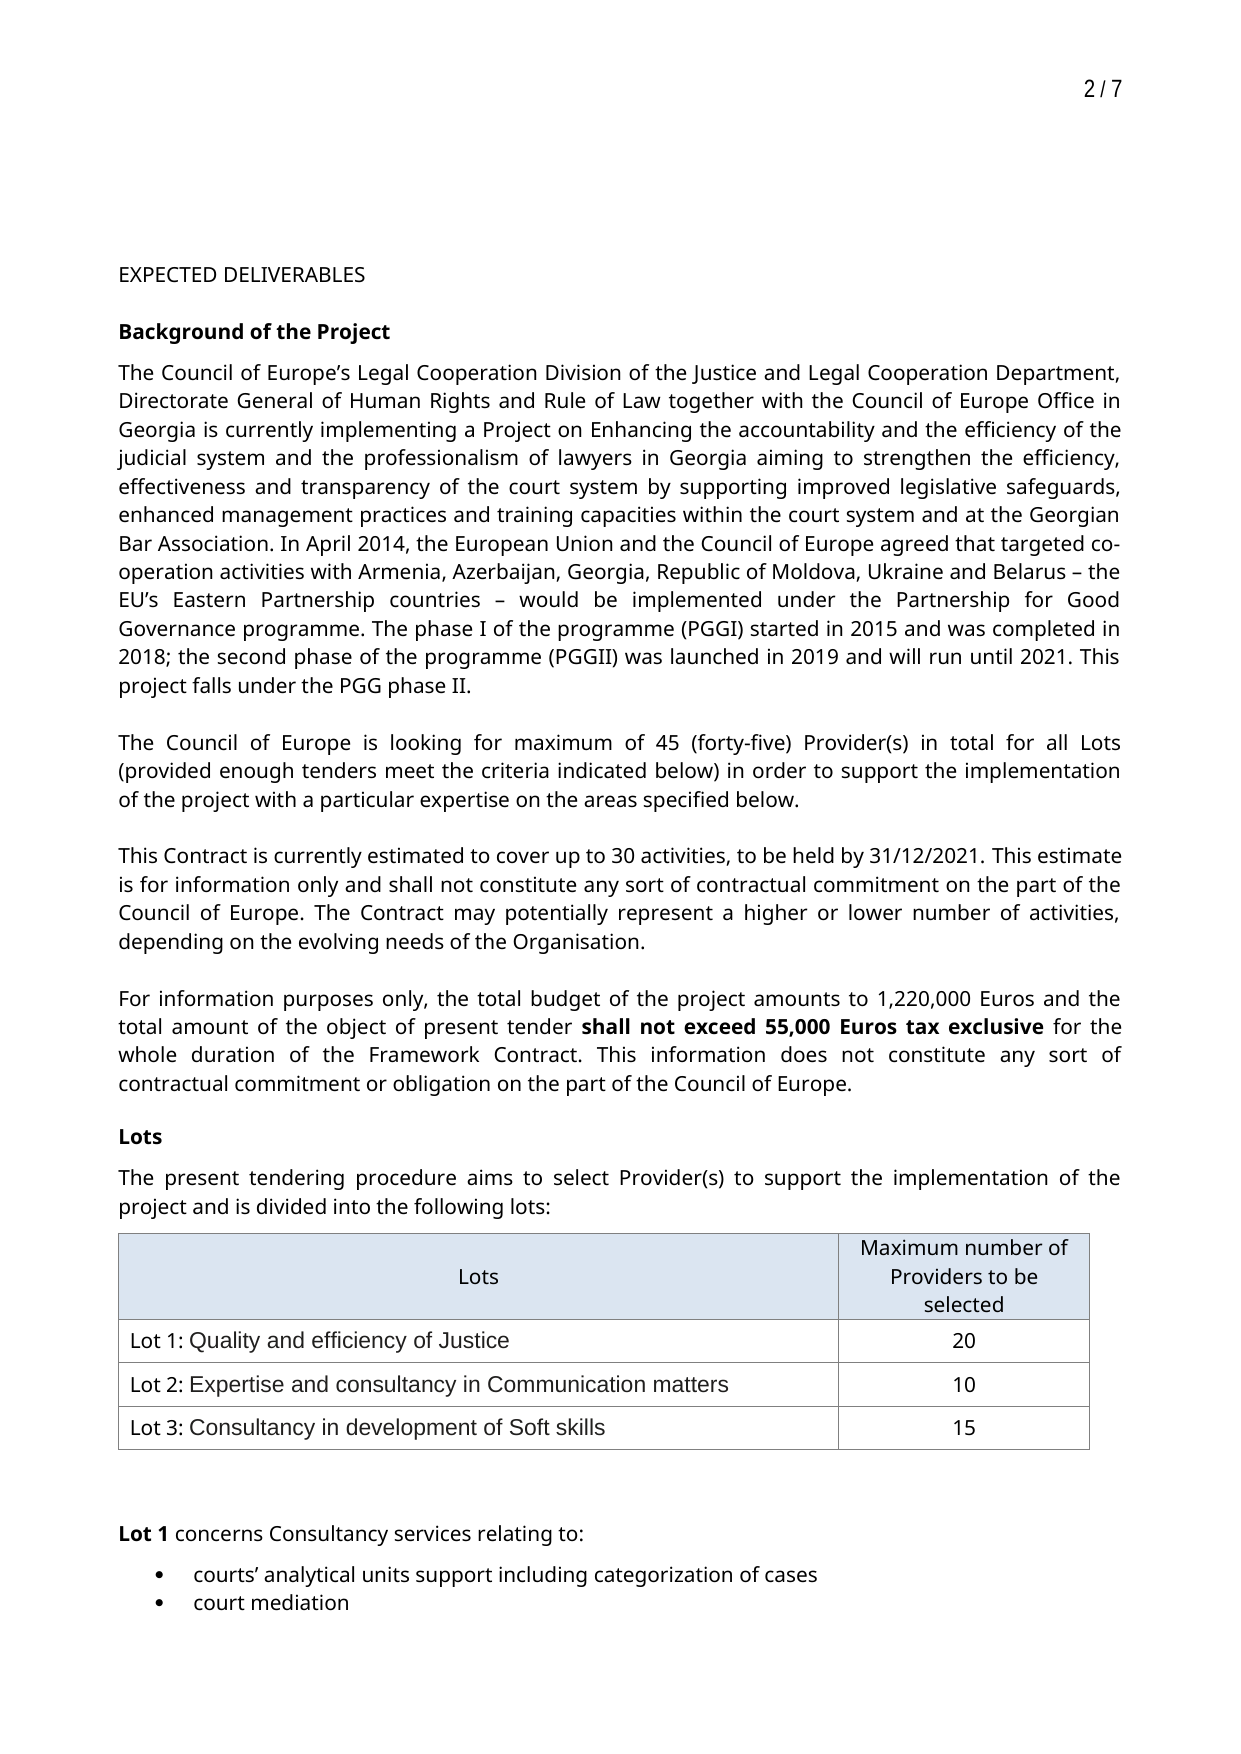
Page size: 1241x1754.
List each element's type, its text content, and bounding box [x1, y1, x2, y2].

table_cell 20 [839, 1320, 1089, 1362]
text The Council of Europe’s Legal Cooperation Division of the Justice and Legal Cooperation Department, Directorate General of Human Rights and Rule of Law together with the Council of Europe Office in Georgia is currently implementing a Project on Enhancing the accountability and the efficiency of the judicial system and the professionalism of lawyers in Georgia aiming to strengthen the efficiency, effectiveness and transparency of the court system by supporting improved legislative safeguards, enhanced management practices and training capacities within the court system and at the Georgian Bar Association. In April 2014, the European Union and the Council of Europe agreed that targeted co-operation activities with Armenia, Azerbaijan, Georgia, Republic of Moldova, Ukraine and Belarus – the EU’s Eastern Partnership countries – would be implemented under the Partnership for Good Governance programme. The phase I of the programme (PGGI) started in 2015 and was completed in 2018; the second phase of the programme (PGGII) was launched in 2019 and will run until 2021. This project falls under the PGG phase II. [118, 358, 1122, 699]
text This Contract is currently estimated to cover up to 30 activities, to be held by 31/12/2021. This estimate is for information only and shall not constitute any sort of contractual commitment on the part of the Council of Europe. The Contract may potentially represent a higher or lower number of activities, depending on the evolving needs of the Organisation. [118, 842, 1122, 955]
text For information purposes only, the total budget of the project amounts to 1,220,000 Euros and the total amount of the object of present tender shall not exceed 55,000 Euros tax exclusive for the whole duration of the Framework Contract. This information does not constitute any sort of contractual commitment or obligation on the part of the Council of Europe. [118, 984, 1122, 1097]
list court mediation [156, 1588, 1122, 1617]
table_header Lots [119, 1234, 838, 1319]
table_cell 10 [839, 1363, 1089, 1406]
table_cell Lot 2: Expertise and consultancy in Communication matters [119, 1363, 838, 1406]
text Lot 1 concerns Consultancy services relating to: [118, 1519, 1122, 1547]
text EXPECTED DELIVERABLES [118, 260, 1122, 289]
table_cell Lot 1: Quality and efficiency of Justice [119, 1320, 838, 1362]
table_cell Lot 3: Consultancy in development of Soft skills [119, 1407, 838, 1449]
list courts’ analytical units support including categorization of cases [156, 1560, 1122, 1588]
table_header Maximum number of Providers to be selected [839, 1234, 1089, 1319]
text The present tendering procedure aims to select Provider(s) to support the implementation of the project and is divided into the following lots: [118, 1163, 1122, 1220]
text Background of the Project [118, 317, 1122, 346]
table_cell 15 [839, 1407, 1089, 1449]
text The Council of Europe is looking for maximum of 45 (forty-five) Provider(s) in total for all Lots (provided enough tenders meet the criteria indicated below) in order to support the implementation of the project with a particular expertise on the areas specified below. [118, 728, 1122, 813]
text Lots [118, 1122, 1122, 1151]
